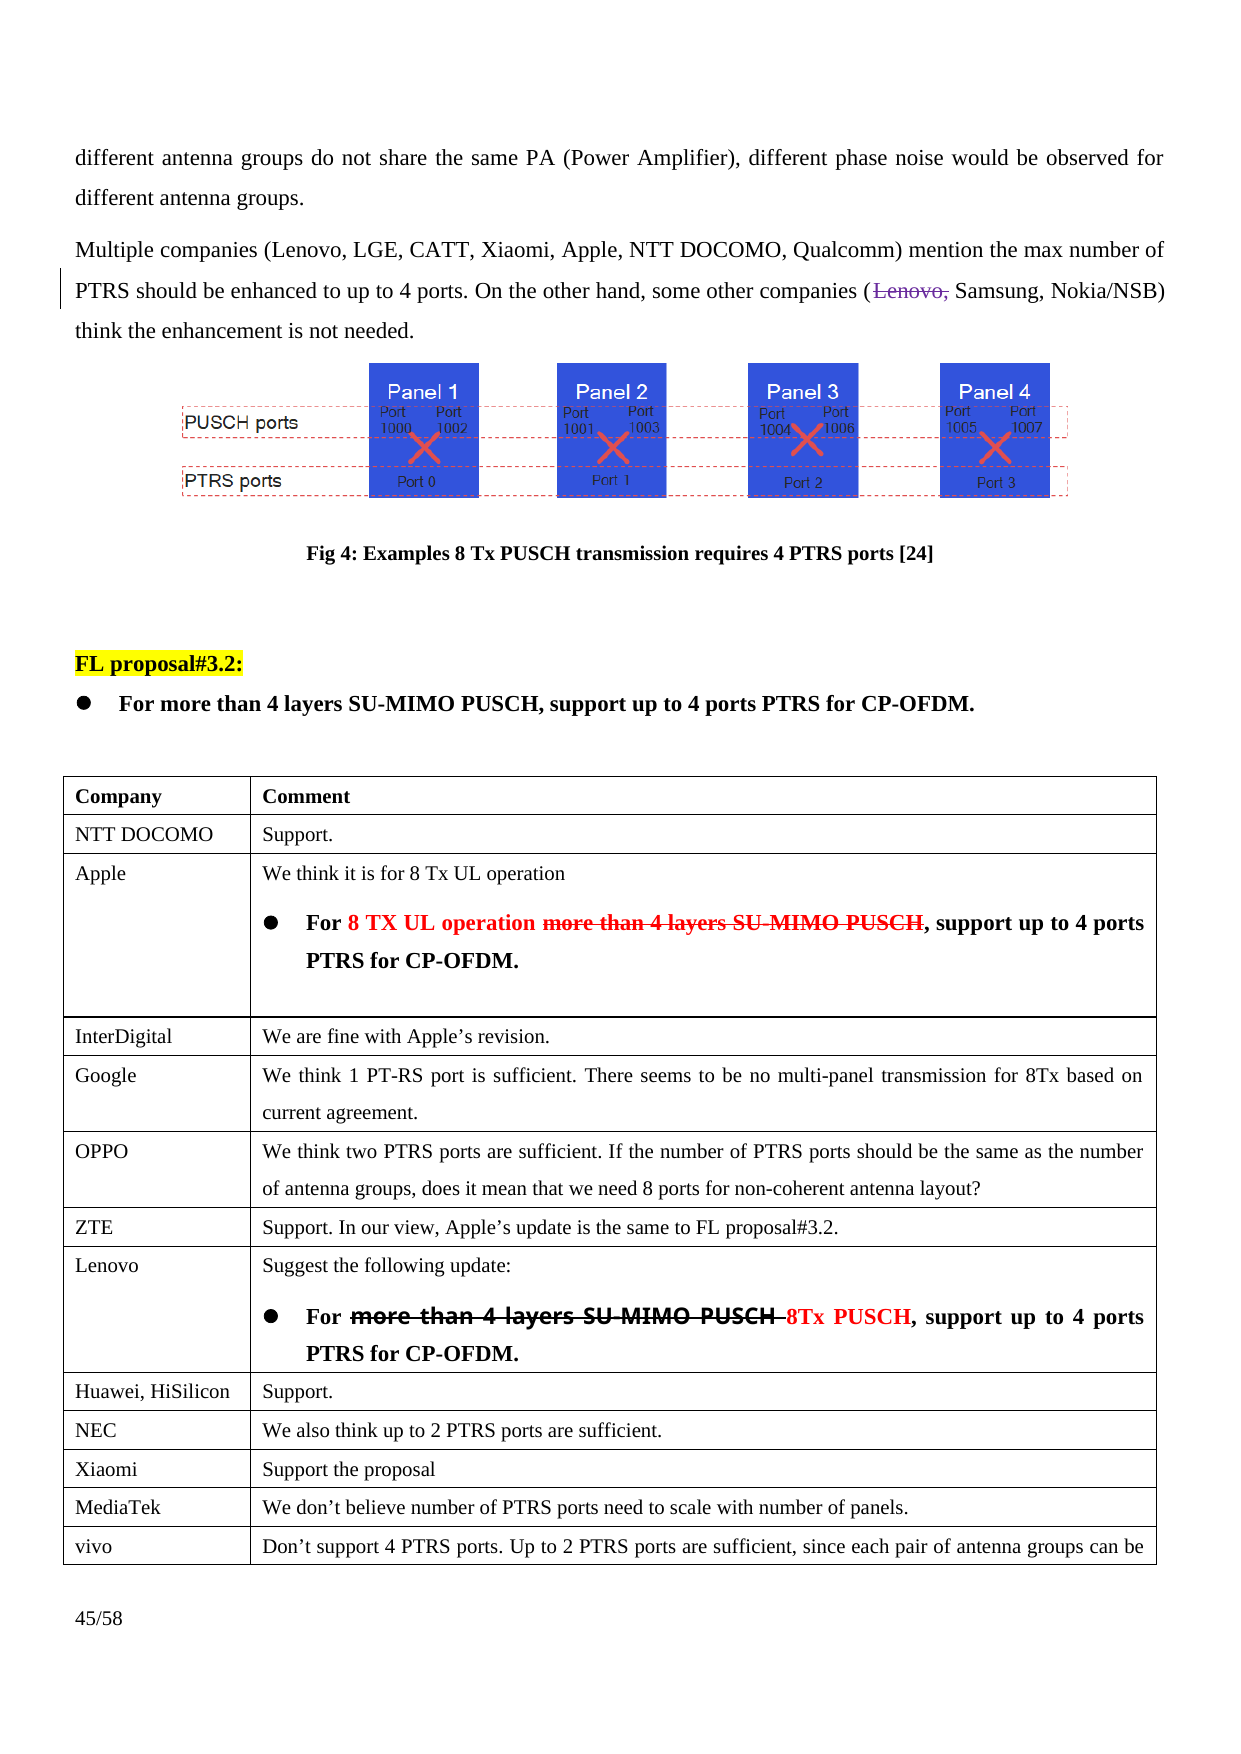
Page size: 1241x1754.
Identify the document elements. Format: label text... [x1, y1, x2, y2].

table_cell Google [64, 1056, 250, 1131]
table_cell Support. In our view, Apple’s update is the same to FL proposal#3.2. [251, 1208, 1156, 1246]
table_cell We think it is for 8 Tx UL operation For 8 TX UL operation more than 4 layers SU-MIMO PUSCH, support up to 4 ports PTRS for CP-OFDM. [251, 854, 1156, 1016]
text Multiple companies (Lenovo, LGE, CATT, Xiaomi, Apple, NTT DOCOMO, Qualcomm) mention the max number of PTRS should be enhanced to up to 4 ports. On the other hand, some other companies ( Samsung, Nokia/NSB) think the enhancement is not needed. [75, 231, 1165, 349]
table_cell We are fine with Apple’s revision. [251, 1018, 1156, 1055]
table_cell We think two PTRS ports are sufficient. If the number of PTRS ports should be the same as the number of antenna groups, does it mean that we need 8 ports for non-coherent antenna layout? [251, 1132, 1156, 1207]
table_header Company [64, 777, 250, 814]
table_cell vivo [64, 1527, 250, 1564]
table_cell InterDigital [64, 1018, 250, 1055]
table_cell NEC [64, 1411, 250, 1449]
table_cell MediaTek [64, 1488, 250, 1526]
table_cell We think 1 PT-RS port is sufficient. There seems to be no multi-panel transmission for 8Tx based on current agreement. [251, 1056, 1156, 1131]
table_header Comment [251, 777, 1156, 814]
table_cell We don’t believe number of PTRS ports need to scale with number of panels. [251, 1488, 1156, 1526]
table_cell Support the proposal [251, 1450, 1156, 1487]
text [75, 138, 1165, 216]
table_cell Apple [64, 854, 250, 1016]
table_cell Xiaomi [64, 1450, 250, 1487]
table_cell Support. [251, 1373, 1156, 1410]
table_cell Huawei, HiSilicon [64, 1373, 250, 1410]
table_cell Lenovo [64, 1247, 250, 1372]
table_cell ZTE [64, 1208, 250, 1246]
table_cell Support. [251, 815, 1156, 853]
list For more than 4 layers SU-MIMO PUSCH, support up to 4 ports PTRS for CP-OFDM. [75, 684, 1165, 722]
table_cell NTT DOCOMO [64, 815, 250, 853]
table_cell Suggest the following update: For more than 4 layers SU-MIMO PUSCH 8Tx PUSCH, support up to 4 ports PTRS for CP-OFDM. [251, 1247, 1156, 1372]
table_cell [251, 1527, 1156, 1564]
text FL proposal#3.2: [75, 644, 1165, 682]
picture [172, 363, 1068, 502]
table_cell We also think up to 2 PTRS ports are sufficient. [251, 1411, 1156, 1449]
table_cell OPPO [64, 1132, 250, 1207]
